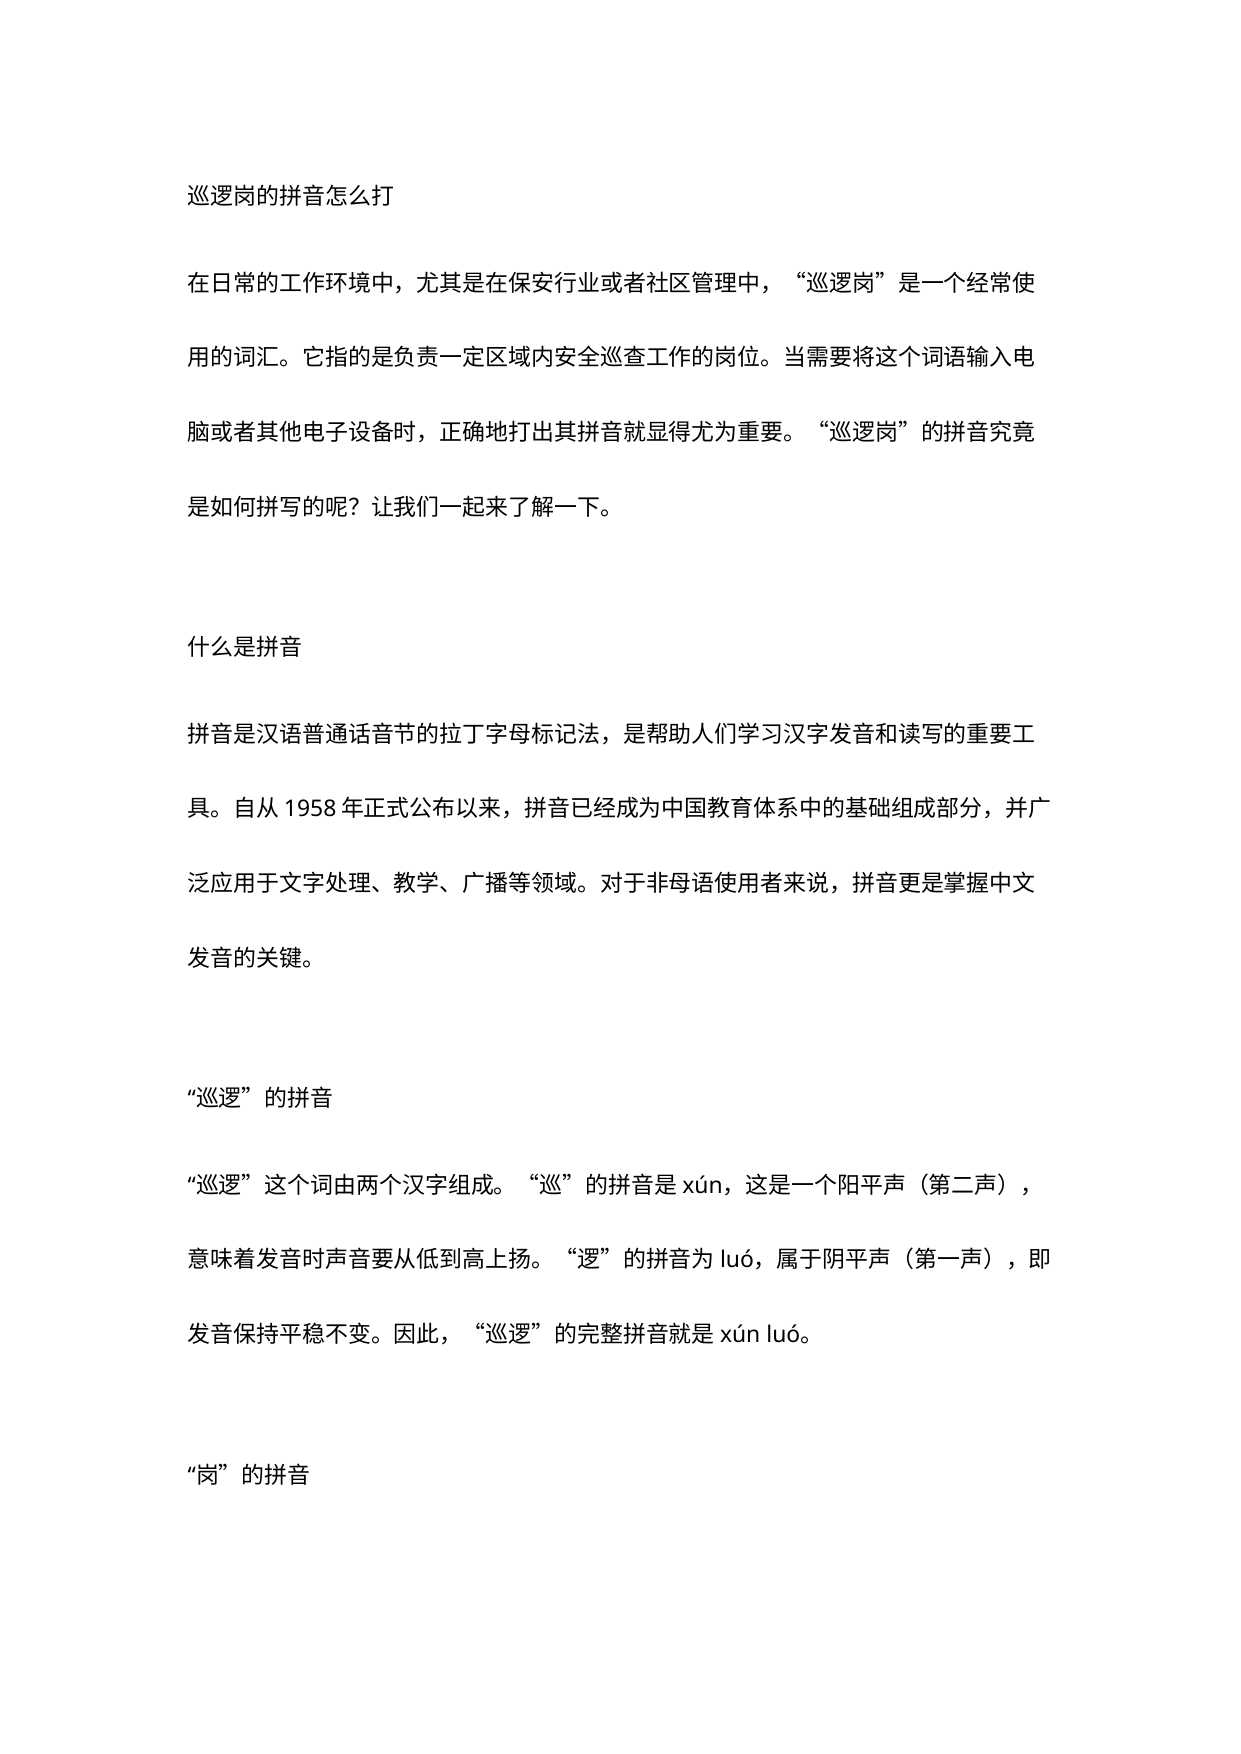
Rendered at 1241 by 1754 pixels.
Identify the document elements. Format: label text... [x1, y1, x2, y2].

text “巡逻”这个词由两个汉字组成。“巡”的拼音是 xún，这是一个阳平声（第二声），意味着发音时声音要从低到高上扬。“逻”的拼音为 luó，属于阴平声（第一声），即发音保持平稳不变。因此，“巡逻”的完整拼音就是 xún luó。 [187, 1151, 1053, 1365]
text 在日常的工作环境中，尤其是在保安行业或者社区管理中，“巡逻岗”是一个经常使用的词汇。它指的是负责一定区域内安全巡查工作的岗位。当需要将这个词语输入电脑或者其他电子设备时，正确地打出其拼音就显得尤为重要。“巡逻岗”的拼音究竟是如何拼写的呢？让我们一起来了解一下。 [187, 248, 1053, 538]
text 巡逻岗的拼音怎么打 [187, 162, 1053, 227]
text 什么是拼音 [187, 613, 1053, 678]
text 拼音是汉语普通话音节的拉丁字母标记法，是帮助人们学习汉字发音和读写的重要工具。自从1958年正式公布以来，拼音已经成为中国教育体系中的基础组成部分，并广泛应用于文字处理、教学、广播等领域。对于非母语使用者来说，拼音更是掌握中文发音的关键。 [187, 699, 1053, 989]
text “巡逻”的拼音 [187, 1064, 1053, 1129]
text “岗”的拼音 [187, 1441, 1053, 1506]
